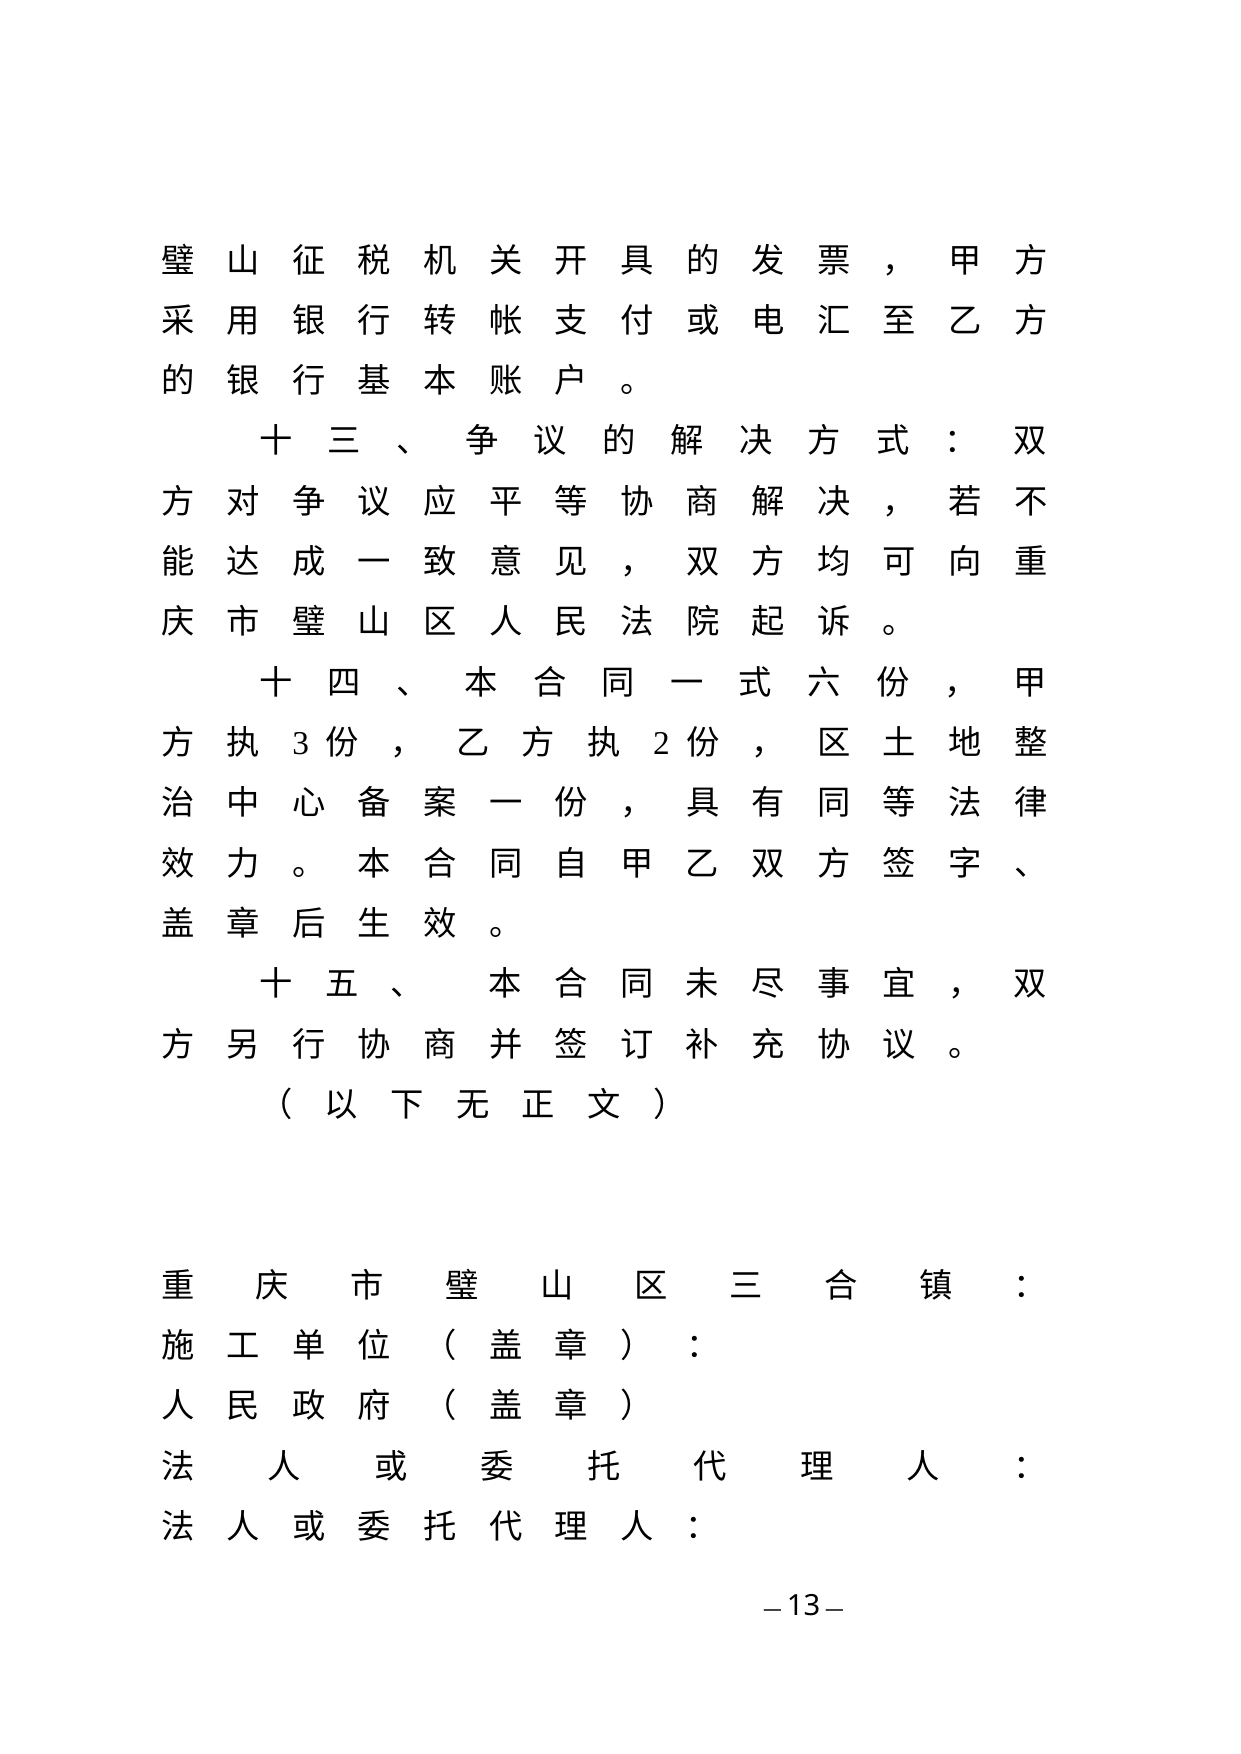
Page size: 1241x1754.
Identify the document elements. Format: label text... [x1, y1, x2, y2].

text 重庆市璧山区三合镇： 施工单位（盖章）： [161, 1253, 1079, 1373]
text （以下无正文） [161, 1072, 1079, 1132]
text 法人或委托代理人： 法人或委托代理人： [161, 1433, 1079, 1554]
text 十四、本合同一式六份，甲方执3份，乙方执2份，区土地整治中心备案一份，具有同等法律效力。本合同自甲乙双方签字、盖章后生效。 [161, 649, 1079, 951]
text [161, 227, 1079, 408]
text 人民政府（盖章） [161, 1373, 1079, 1433]
text 十五、 本合同未尽事宜，双方另行协商并签订补充协议。 [161, 951, 1079, 1072]
text 十三、争议的解决方式：双方对争议应平等协商解决，若不能达成一致意见，双方均可向重庆市璧山区人民法院起诉。 [161, 408, 1079, 649]
